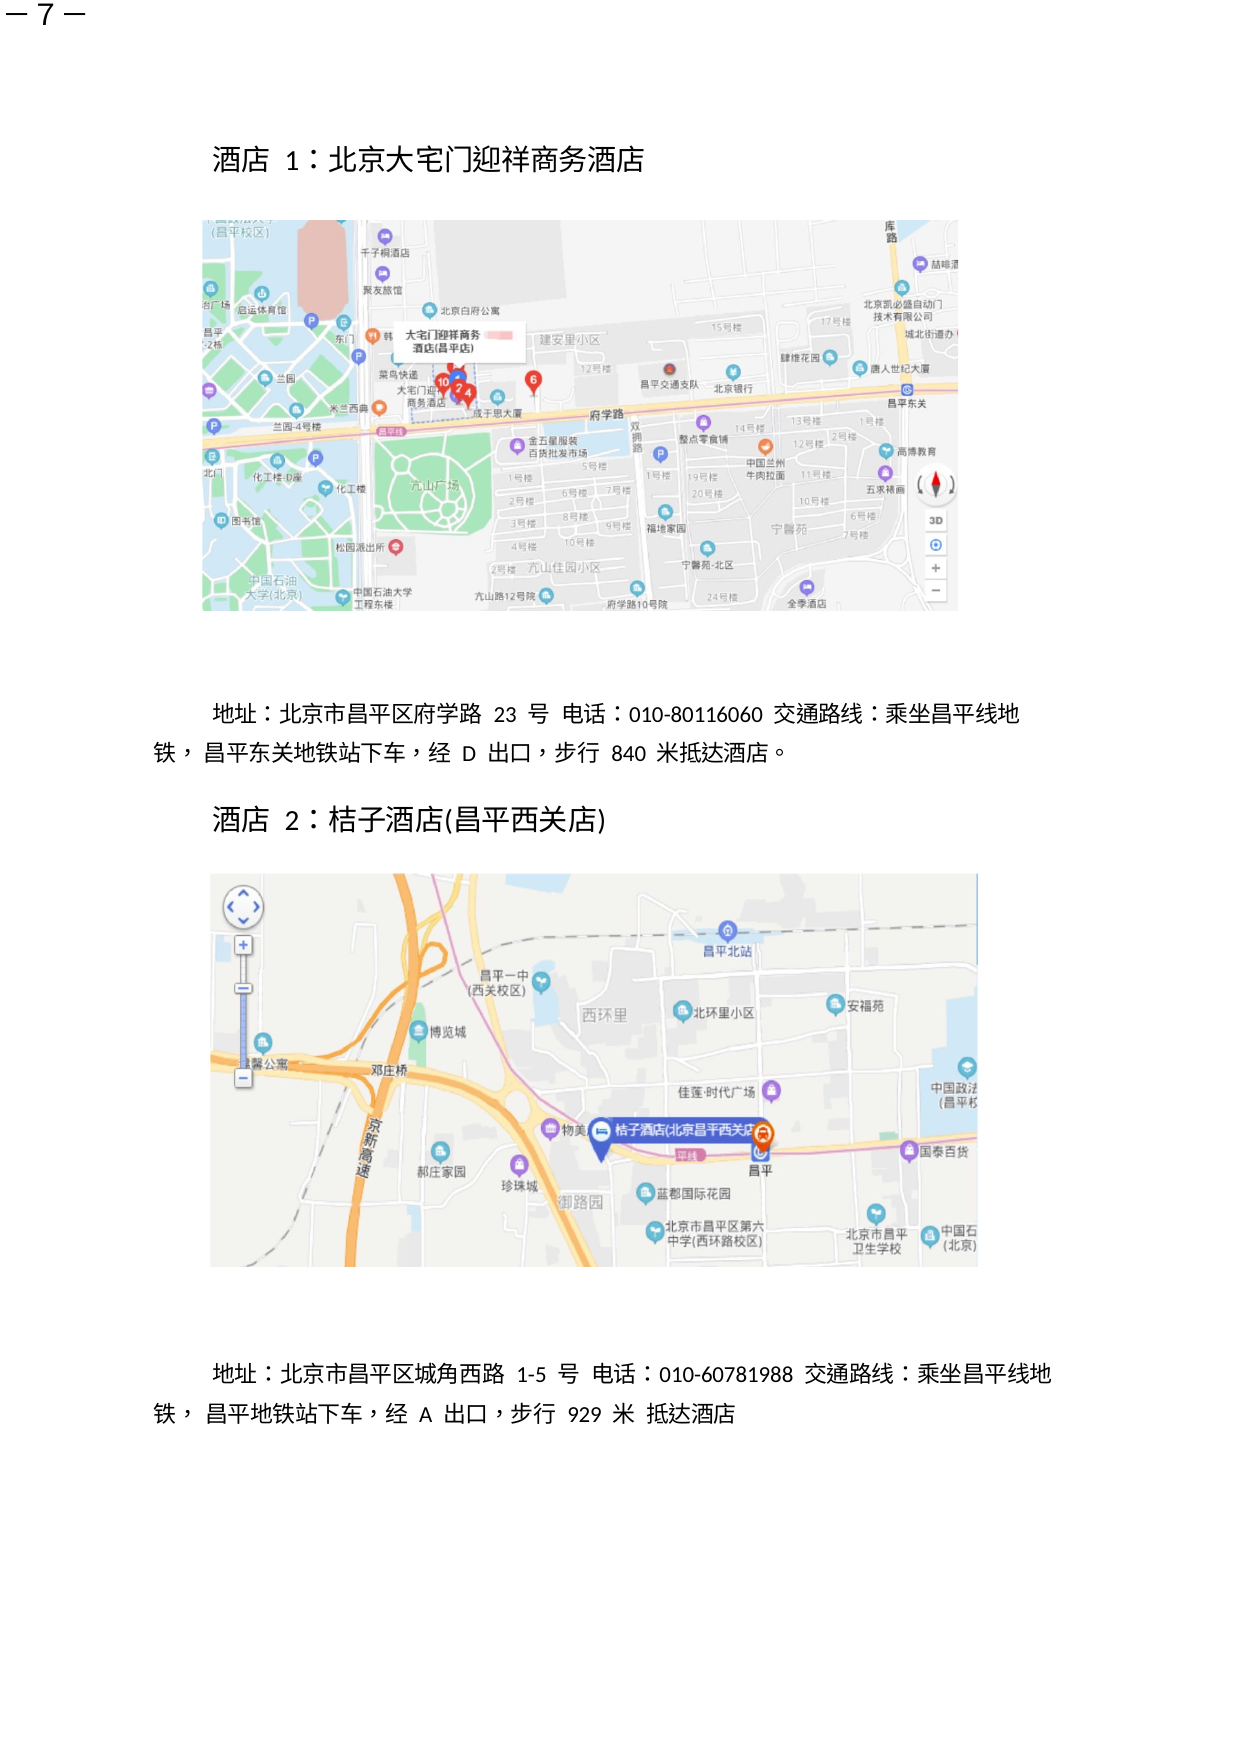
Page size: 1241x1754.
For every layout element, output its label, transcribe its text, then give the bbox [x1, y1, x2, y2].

text 酒店 1：北京大宅门迎祥商务酒店 [212, 135, 1098, 179]
picture [210, 873, 980, 1267]
text 酒店 2：桔子酒店(昌平西关店) [212, 799, 1098, 839]
text 地址：北京市昌平区府学路 23 号 电话：010-80116060 交通路线：乘坐昌平线地铁， 昌平东关地铁站下车，经 D 出口，步行 840 米抵达酒店。 [153, 698, 1064, 768]
picture [202, 220, 959, 611]
text 地址：北京市昌平区城角西路 1-5 号 电话：010-60781988 交通路线：乘坐昌平线地铁， 昌平地铁站下车，经 A 出口，步行 929 米 抵达酒店 [153, 1358, 1087, 1429]
